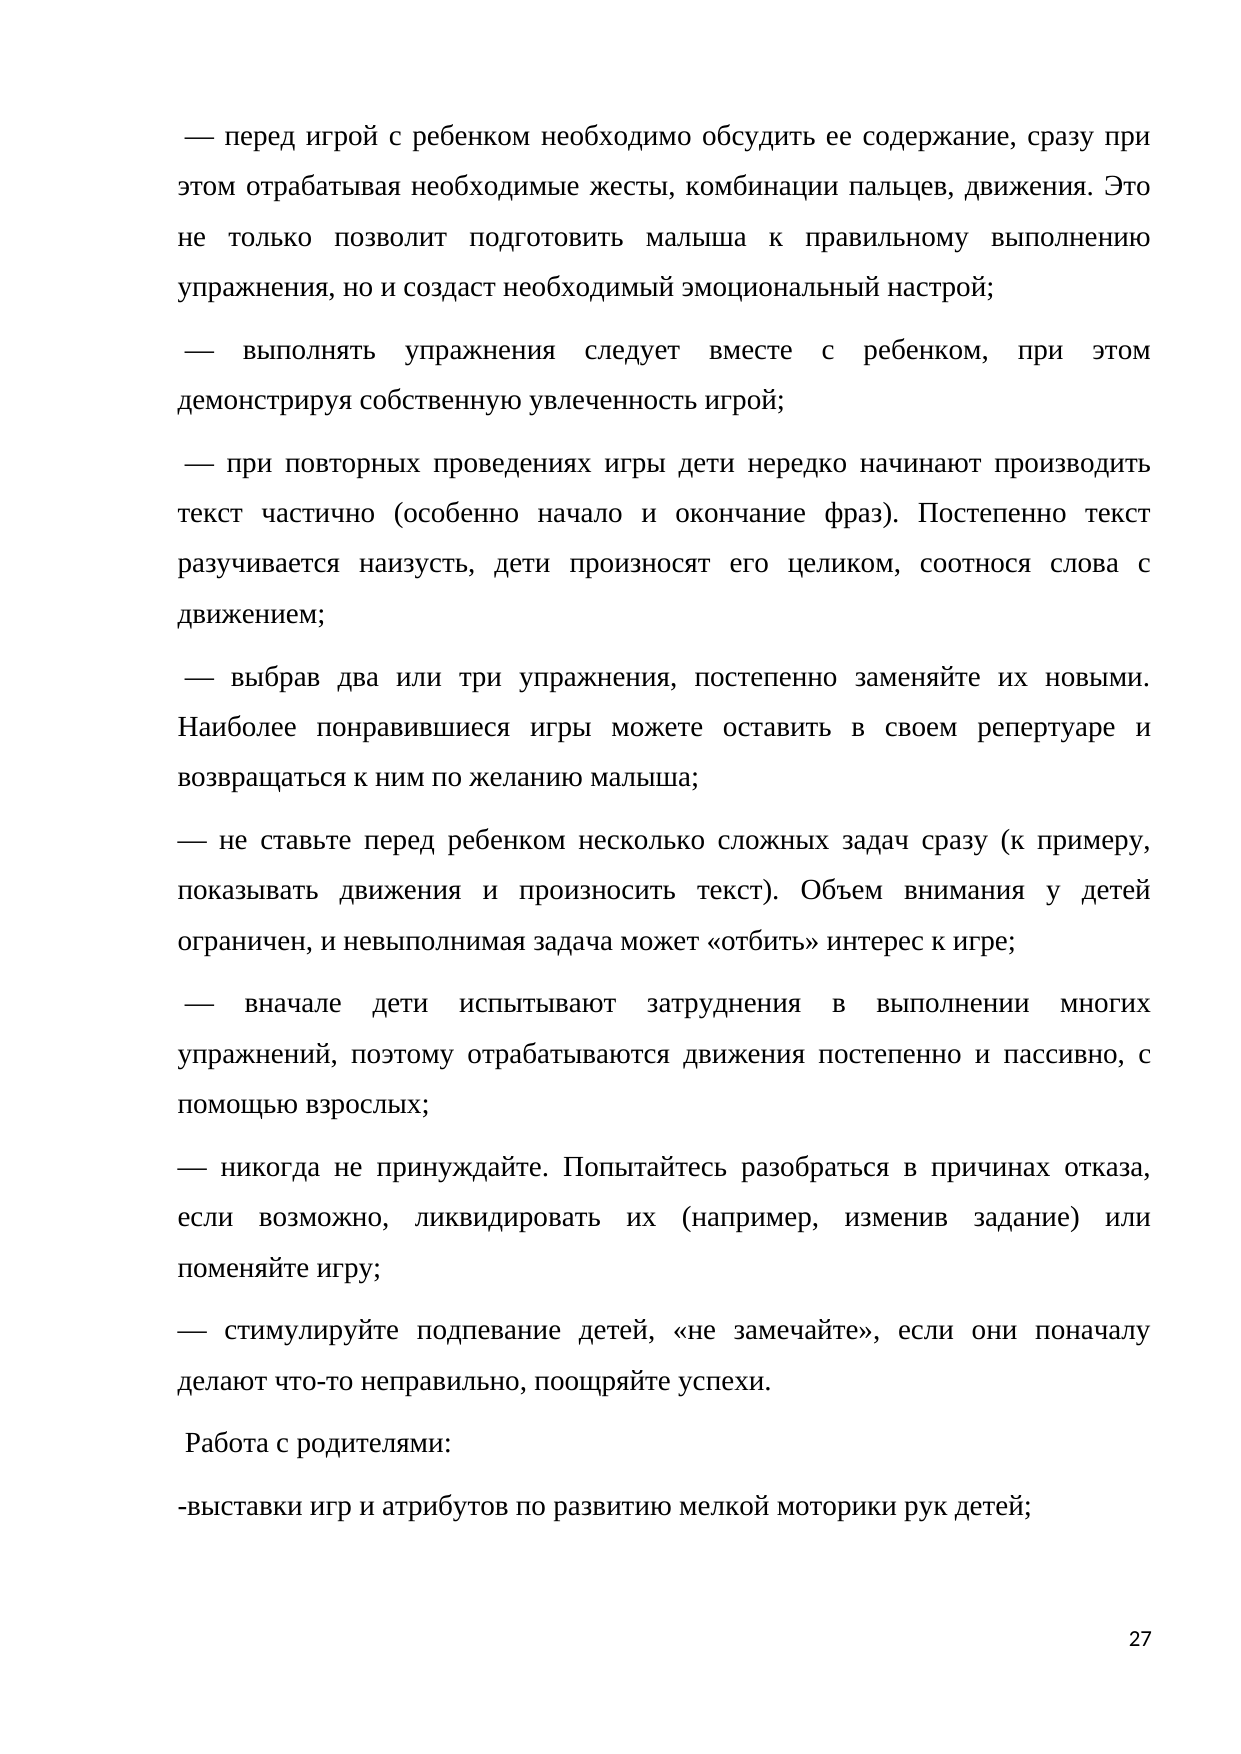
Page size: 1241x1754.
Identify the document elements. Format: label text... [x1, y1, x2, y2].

text — при повторных проведениях игры дети нередко начинают производить текст частично (особенно начало и окончание фраз). Постепенно текст разучивается наизусть, дети произносят его целиком, соотнося слова с движением; [177, 445, 1152, 629]
text -выставки игр и атрибутов по развитию мелкой моторики рук детей; [177, 1488, 1152, 1522]
text — не ставьте перед ребенком несколько сложных задач сразу (к примеру, показывать движения и произносить текст). Объем внимания у детей ограничен, и невыполнимая задача может «отбить» интерес к игре; [177, 822, 1152, 956]
text — никогда не принуждайте. Попытайтесь разобраться в причинах отказа, если возможно, ликвидировать их (например, изменив задание) или поменяйте игру; [177, 1149, 1152, 1283]
text — выполнять упражнения следует вместе с ребенком, при этом демонстрируя собственную увлеченность игрой; [177, 332, 1152, 416]
text — выбрав два или три упражнения, постепенно заменяйте их новыми. Наиболее понравившиеся игры можете оставить в своем репертуаре и возвращаться к ним по желанию малыша; [177, 659, 1152, 793]
text — вначале дети испытывают затруднения в выполнении многих упражнений, поэтому отрабатываются движения постепенно и пассивно, с помощью взрослых; [177, 986, 1152, 1120]
text — перед игрой с ребенком необходимо обсудить ее содержание, сразу при этом отрабатывая необходимые жесты, комбинации пальцев, движения. Это не только позволит подготовить малыша к правильному выполнению упражнения, но и создаст необходимый эмоциональный настрой; [177, 118, 1152, 303]
text — стимулируйте подпевание детей, «не замечайте», если они поначалу делают что-то неправильно, поощряйте успехи. [177, 1312, 1152, 1396]
text Работа с родителями: [177, 1426, 1152, 1459]
